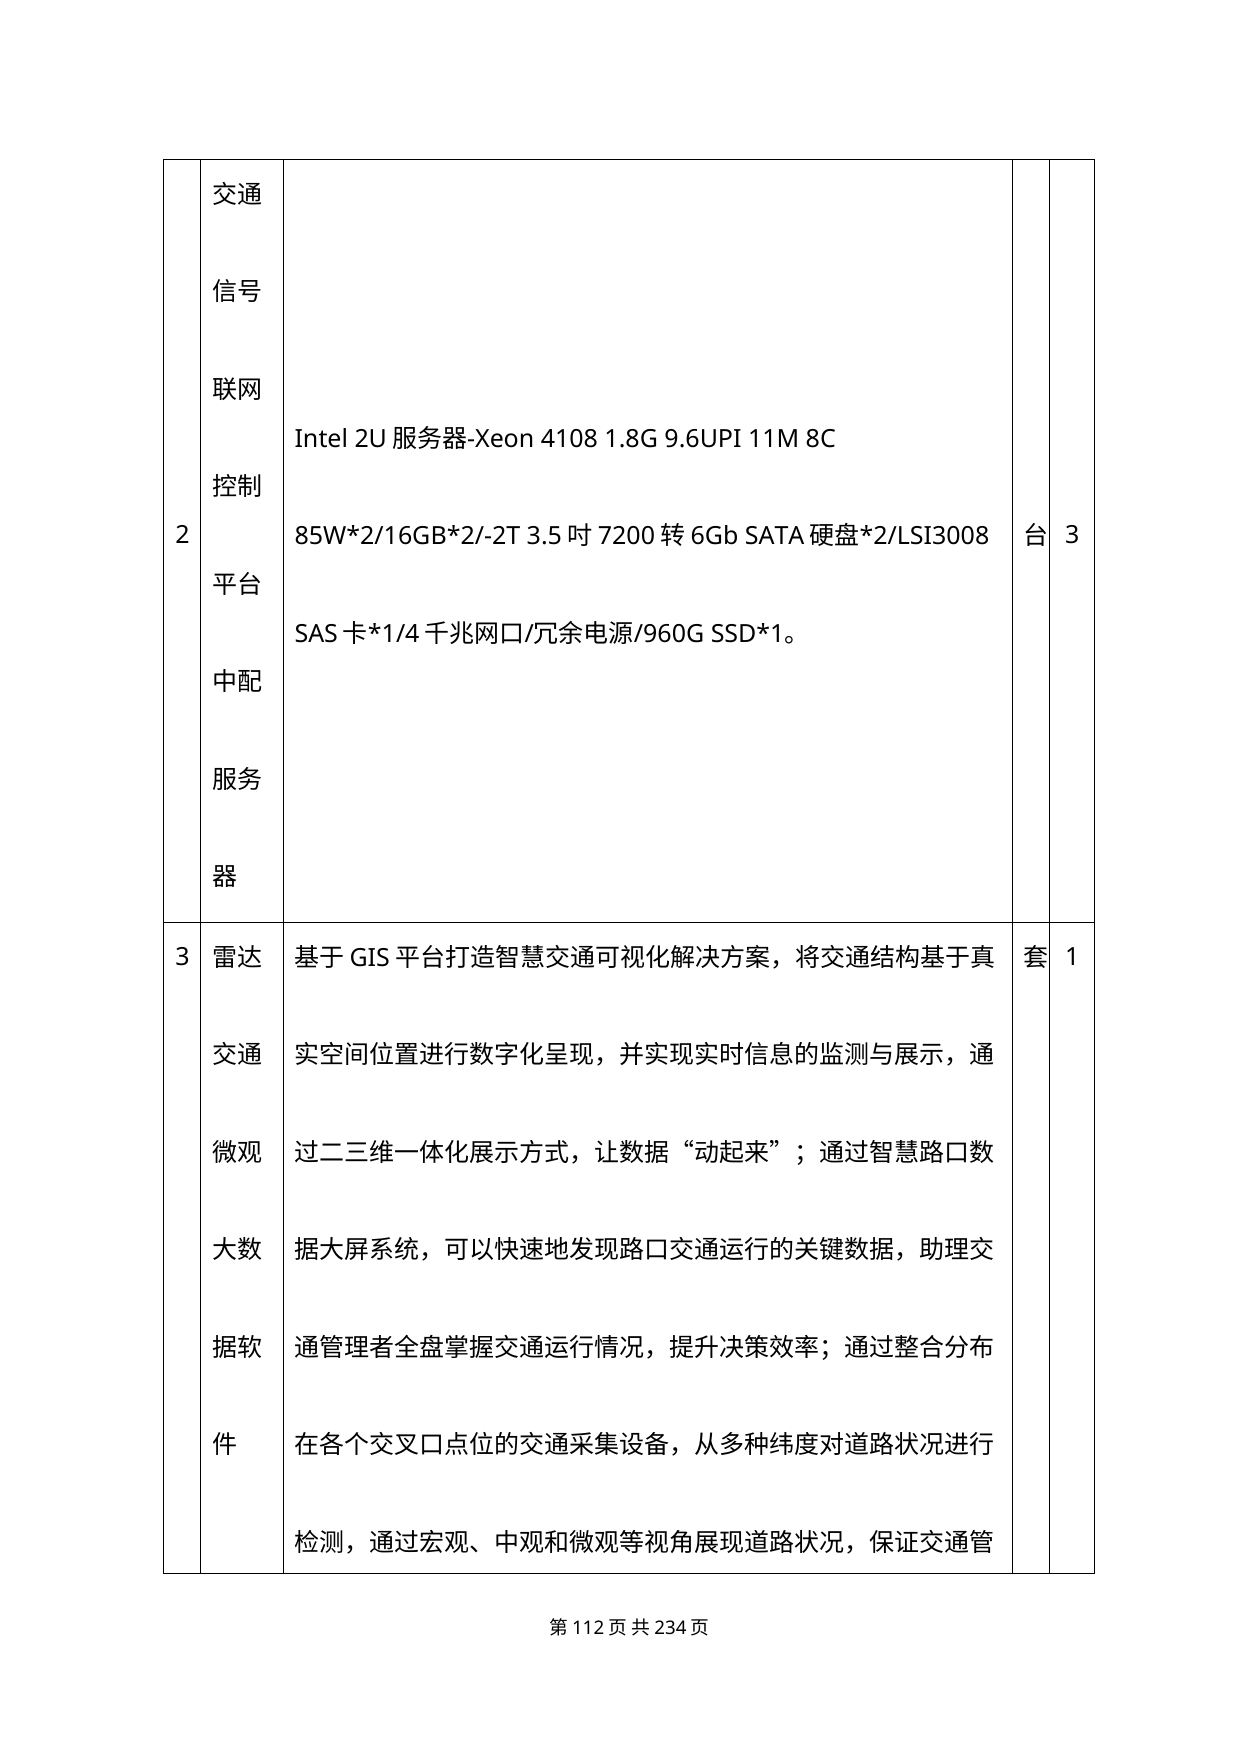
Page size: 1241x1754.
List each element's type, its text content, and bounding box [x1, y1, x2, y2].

table_cell Intel 2U服务器-Xeon 4108 1.8G 9.6UPI 11M 8C 85W*2/16GB*2/-2T 3.5吋 7200转 6Gb SATA硬盘*2/LSI3008 SAS卡*1/4千兆网口/冗余电源/960G SSD*1。 [284, 160, 1012, 922]
table_cell 3 [1050, 160, 1094, 922]
table_cell 1 [1050, 923, 1094, 1573]
table_cell 3 [164, 923, 200, 1573]
table_cell 台 [1013, 160, 1049, 922]
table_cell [284, 923, 1012, 1573]
table_cell 雷达交通微观大数据软件 [201, 923, 283, 1573]
table_cell 2 [164, 160, 200, 922]
table_cell 交通信号联网控制平台中配服务器 [201, 160, 283, 922]
table_cell 套 [1013, 923, 1049, 1573]
